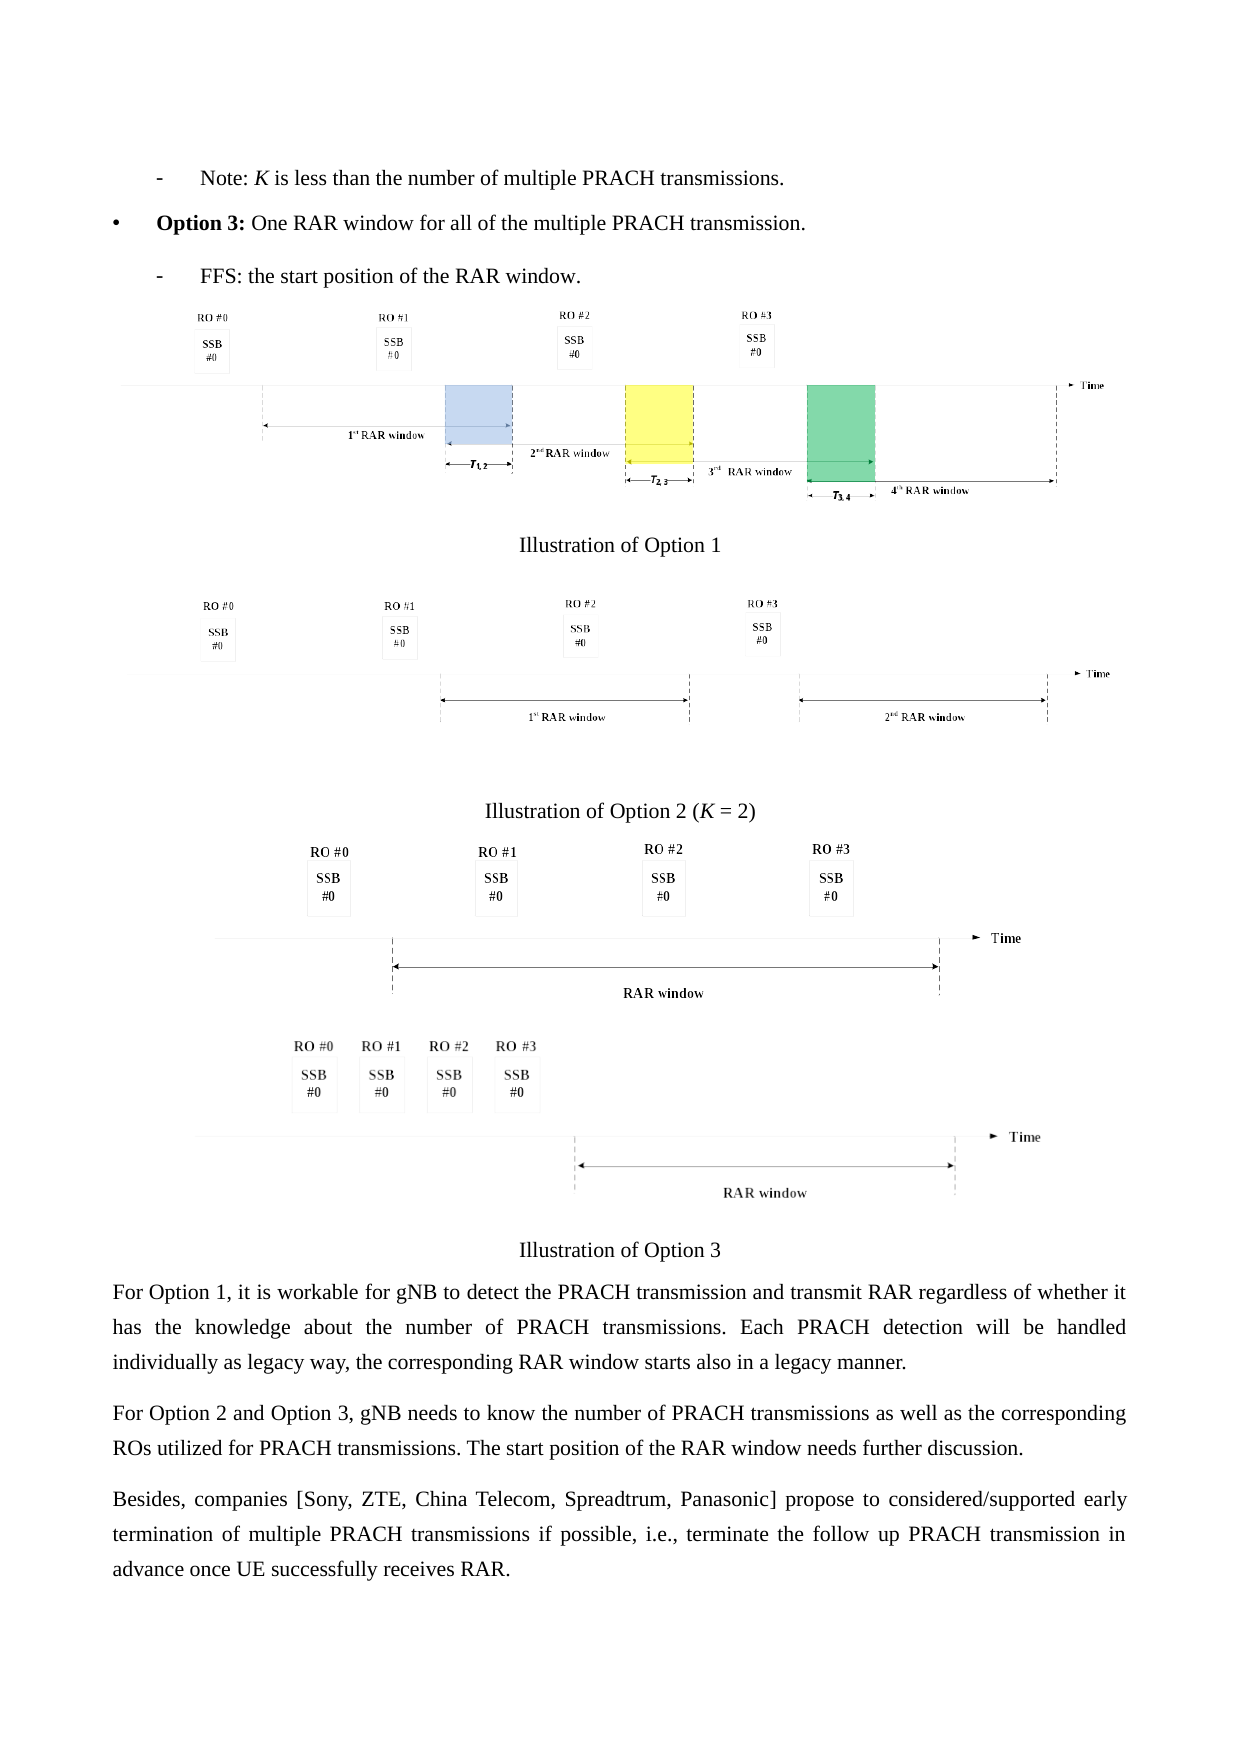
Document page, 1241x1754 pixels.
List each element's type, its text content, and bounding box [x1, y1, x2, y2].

text Illustration of Option 1 [112, 528, 1128, 557]
list Note: K is less than the number of multiple PRACH transmissions. [156, 162, 1128, 192]
list FFS: the start position of the RAR window. [156, 260, 1128, 289]
list Option 3: One RAR window for all of the multiple PRACH transmission. [112, 207, 1128, 239]
text For Option 2 and Option 3, gNB needs to know the number of PRACH transmissions as well as the corresponding ROs utilized for PRACH transmissions. The start position of the RAR window needs further discussion. [112, 1396, 1128, 1464]
text Besides, companies [Sony, ZTE, China Telecom, Spreadtrum, Panasonic] propose to considered/supported early termination of multiple PRACH transmissions if possible, i.e., terminate the follow up PRACH transmission in advance once UE successfully receives RAR. [112, 1482, 1128, 1585]
text For Option 1, it is workable for gNB to detect the PRACH transmission and transmit RAR regardless of whether it has the knowledge about the number of PRACH transmissions. Each PRACH detection will be handled individually as legacy way, the corresponding RAR window starts also in a legacy manner. [112, 1275, 1128, 1378]
text Illustration of Option 2 (K = 2) [112, 794, 1128, 823]
text Illustration of Option 3 [112, 1233, 1128, 1263]
